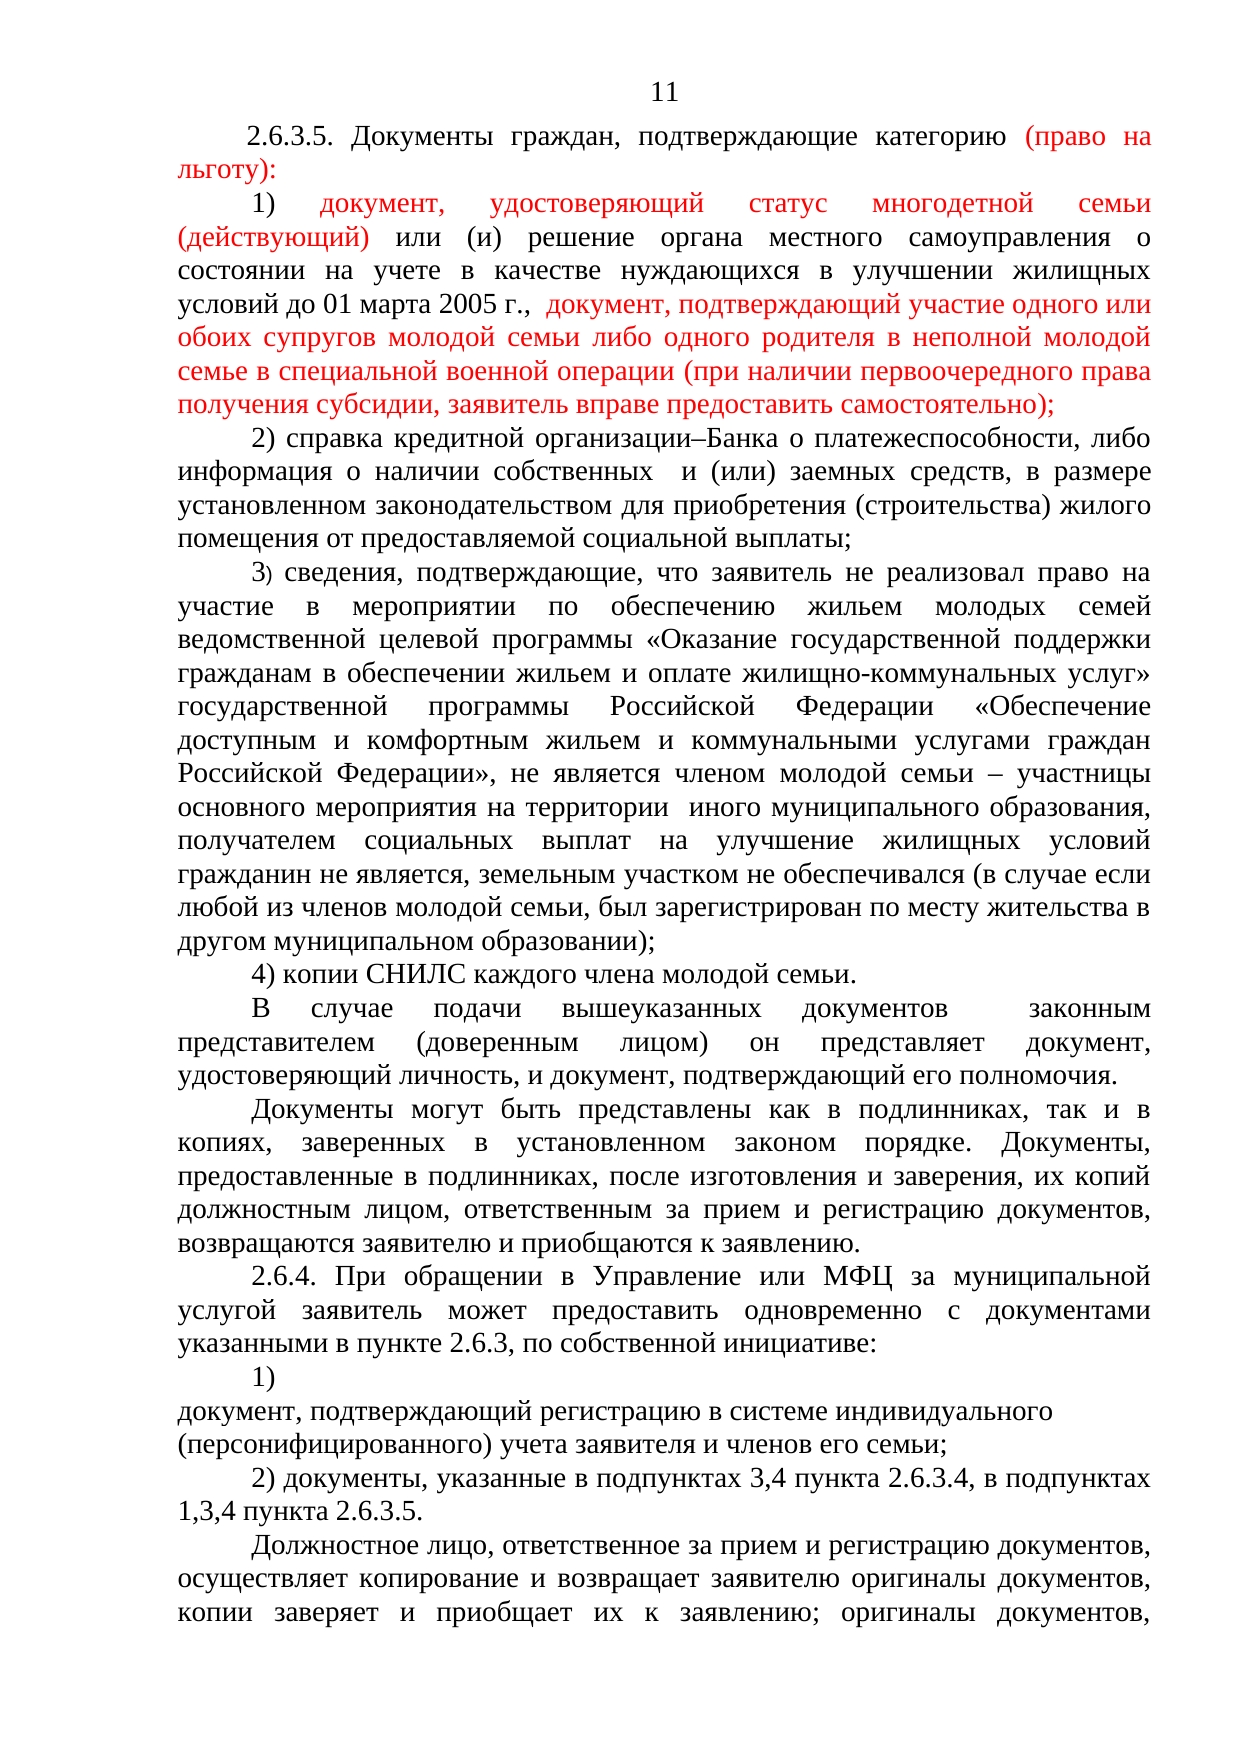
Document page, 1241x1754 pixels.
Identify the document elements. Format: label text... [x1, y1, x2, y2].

text 1) документ, подтверждающий регистрацию в системе индивидуального (персонифицированного) учета заявителя и членов его семьи; [177, 1359, 1152, 1460]
text 2.6.3.5. Документы граждан, подтверждающие категорию (право на льготу): [177, 118, 1152, 185]
text В случае подачи вышеуказанных документов законным представителем (доверенным лицом) он представляет документ, удостоверяющий личность, и документ, подтверждающий его полномочия. [177, 990, 1152, 1091]
text 1) документ, удостоверяющий статус многодетной семьи (действующий) или (и) решение органа местного самоуправления о состоянии на учете в качестве нуждающихся в улучшении жилищных условий до 01 марта 2005 г., документ, подтверждающий участие одного или обоих супругов молодой семьи либо одного родителя в неполной молодой семье в специальной военной операции (при наличии первоочередного права получения субсидии, заявитель вправе предоставить самостоятельно); [177, 185, 1152, 420]
text Документы могут быть представлены как в подлинниках, так и в копиях, заверенных в установленном законом порядке. Документы, предоставленные в подлинниках, после изготовления и заверения, их копий должностным лицом, ответственным за прием и регистрацию документов, возвращаются заявителю и приобщаются к заявлению. [177, 1091, 1152, 1258]
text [177, 1527, 1152, 1627]
text 3) сведения, подтверждающие, что заявитель не реализовал право на участие в мероприятии по обеспечению жильем молодых семей ведомственной целевой программы «Оказание государственной поддержки гражданам в обеспечении жильем и оплате жилищно-коммунальных услуг» государственной программы Российской Федерации «Обеспечение доступным и комфортным жильем и коммунальными услугами граждан Российской Федерации», не является членом молодой семьи – участницы основного мероприятия на территории иного муниципального образования, получателем социальных выплат на улучшение жилищных условий гражданин не является, земельным участком не обеспечивался (в случае если любой из членов молодой семьи, был зарегистрирован по месту жительства в другом муниципальном образовании); [177, 554, 1152, 957]
text 2) справка кредитной организации–Банка о платежеспособности, либо информация о наличии собственных и (или) заемных средств, в размере установленном законодательством для приобретения (строительства) жилого помещения от предоставляемой социальной выплаты; [177, 420, 1152, 554]
text 2) документы, указанные в подпунктах 3,4 пункта 2.6.3.4, в подпунктах 1,3,4 пункта 2.6.3.5. [177, 1460, 1152, 1527]
text 2.6.4. При обращении в Управление или МФЦ за муниципальной услугой заявитель может предоставить одновременно с документами указанными в пункте 2.6.3, по собственной инициативе: [177, 1258, 1152, 1359]
text 4) копии СНИЛС каждого члена молодой семьи. [177, 957, 1152, 990]
